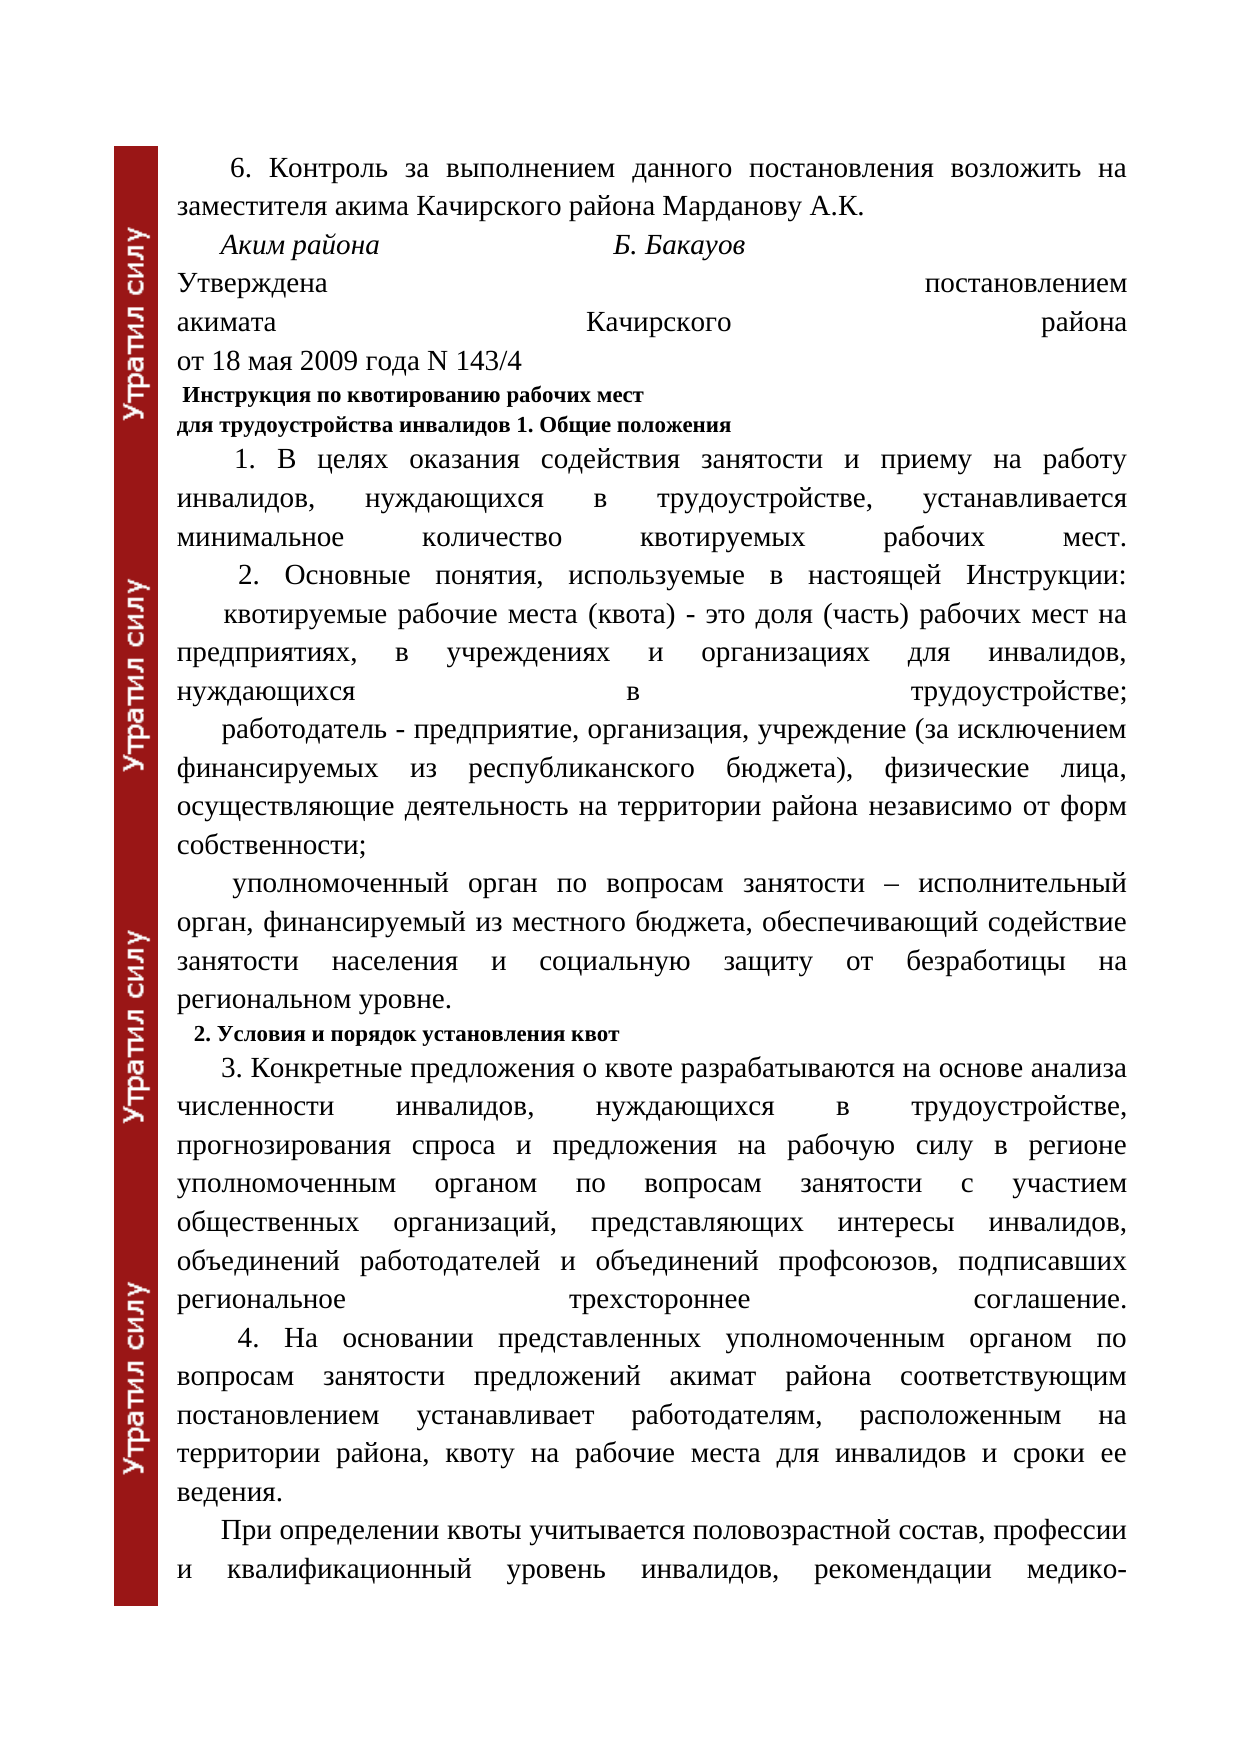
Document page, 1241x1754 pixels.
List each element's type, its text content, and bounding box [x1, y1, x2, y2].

picture [114, 438, 158, 442]
picture [114, 1584, 158, 1606]
text Аким района Б. Бакауов [112, 227, 1128, 261]
text 2. Условия и порядок установления квот [112, 1020, 1128, 1046]
picture [114, 261, 158, 266]
text 1. В целях оказания содействия занятости и приему на работу инвалидов, нуждающихся в трудоустройстве, устанавливается минимальное количество квотируемых рабочих мест. 2. Основные понятия, используемые в настоящей Инструкции: квотируемые рабочие места (квота) - это доля (часть) рабочих мест на предприятиях, в учреждениях и организациях для инвалидов, нуждающихся в трудоустройстве; работодатель - предприятие, организация, учреждение (за исключением финансируемых из республиканского бюджета), физические лица, осуществляющие деятельность на территории района независимо от форм собственности; уполномоченный орган по вопросам занятости – исполнительный орган, финансируемый из местного бюджета, обеспечивающий содействие занятости населения и социальную защиту от безработицы на региональном уровне. [112, 442, 1128, 1015]
picture [114, 1015, 158, 1020]
picture [114, 1046, 158, 1050]
picture [114, 376, 158, 381]
picture [114, 222, 158, 227]
text Инструкция по квотированию рабочих мест для трудоустройства инвалидов 1. Общие положения [112, 381, 1128, 438]
text Утверждена постановлением акимата Качирского района от 18 мая 2009 года N 143/4 [112, 266, 1128, 376]
picture [114, 146, 158, 150]
